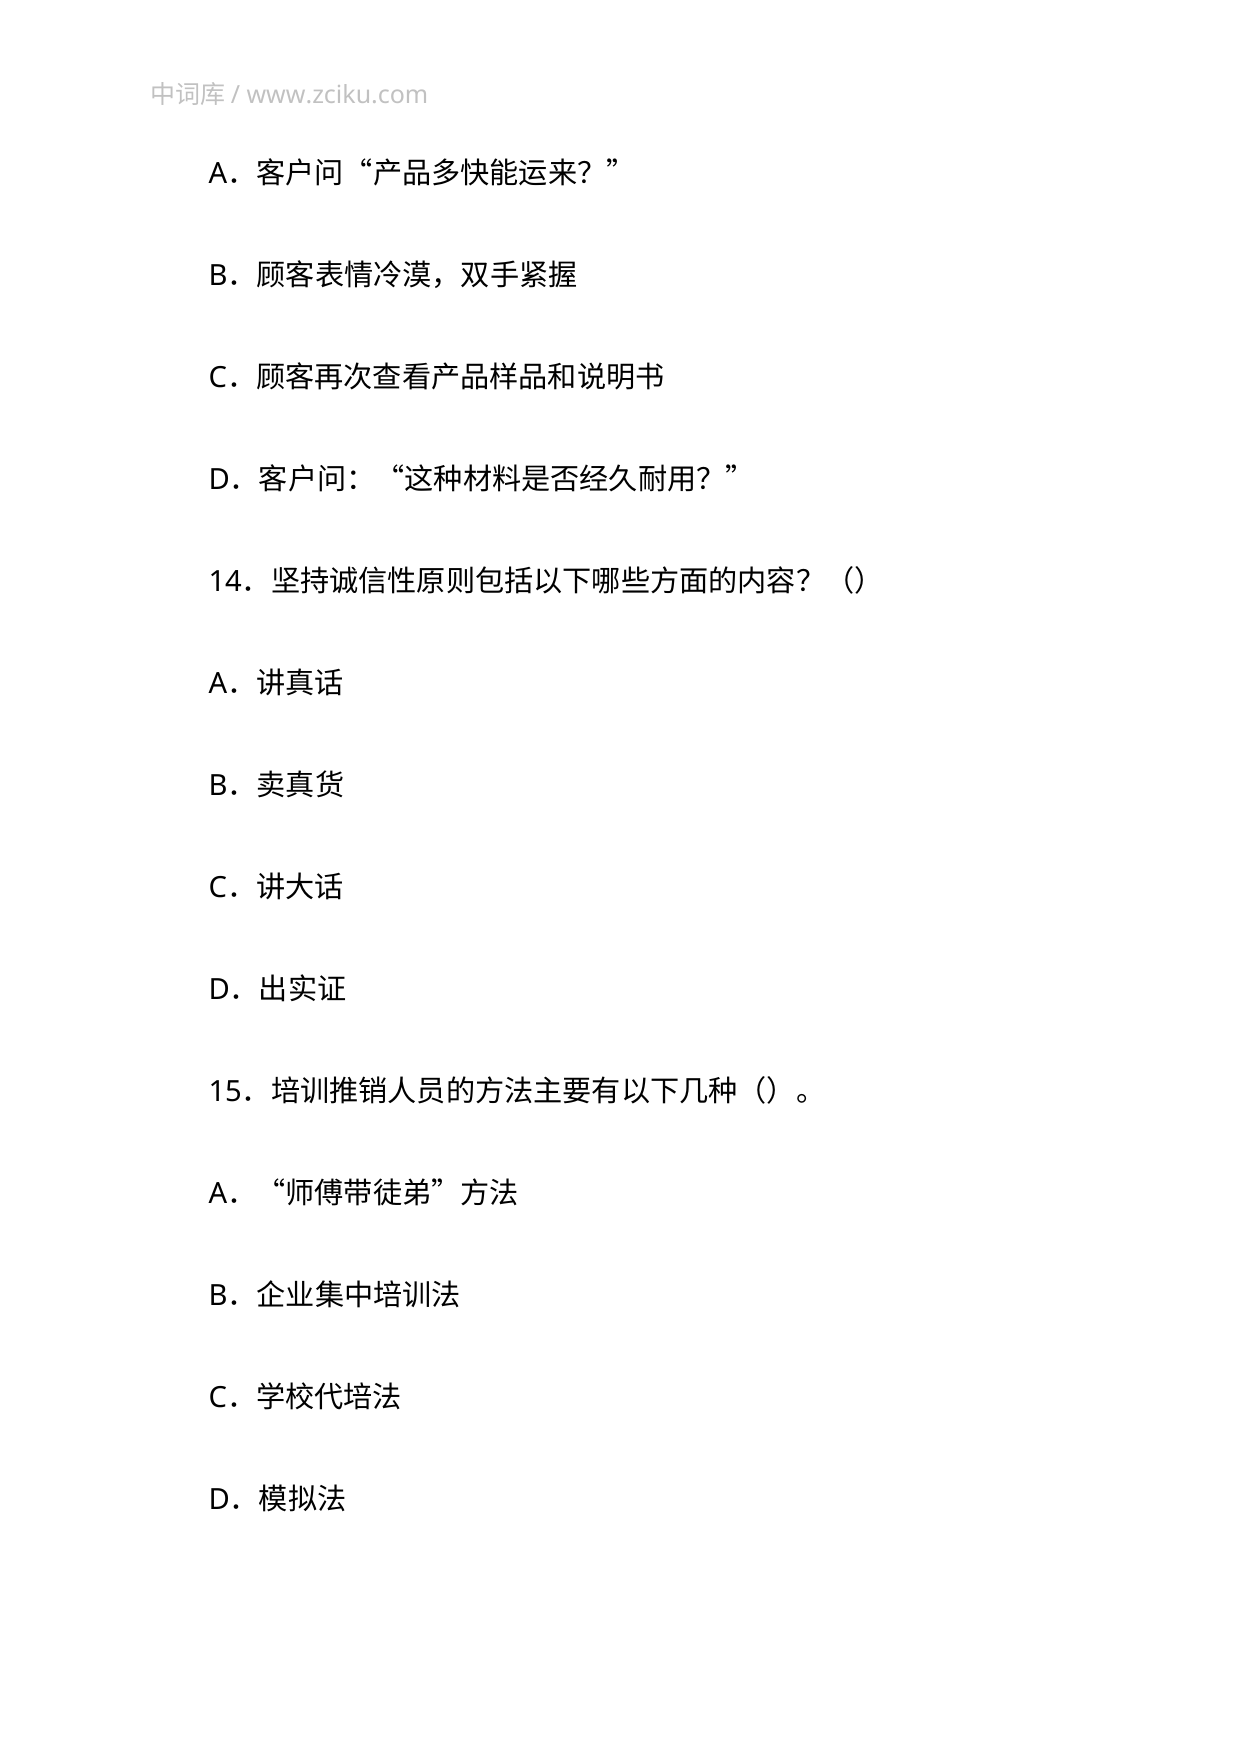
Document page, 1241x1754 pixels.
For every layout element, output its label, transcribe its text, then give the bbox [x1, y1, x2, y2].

text A．客户问“产品多快能运来？” [150, 150, 1090, 192]
text C．学校代培法 [150, 1374, 1090, 1416]
text A．讲真话 [150, 660, 1090, 702]
text 14．坚持诚信性原则包括以下哪些方面的内容？（） [150, 558, 1090, 600]
text 15．培训推销人员的方法主要有以下几种（）。 [150, 1068, 1090, 1110]
text D．模拟法 [150, 1476, 1090, 1518]
text D．客户问：“这种材料是否经久耐用？” [150, 456, 1090, 498]
text B．卖真货 [150, 762, 1090, 804]
text D．出实证 [150, 966, 1090, 1008]
text B．顾客表情冷漠，双手紧握 [150, 252, 1090, 294]
text B．企业集中培训法 [150, 1272, 1090, 1314]
text C．讲大话 [150, 864, 1090, 906]
text C．顾客再次查看产品样品和说明书 [150, 354, 1090, 396]
text A．“师傅带徒弟”方法 [150, 1170, 1090, 1212]
